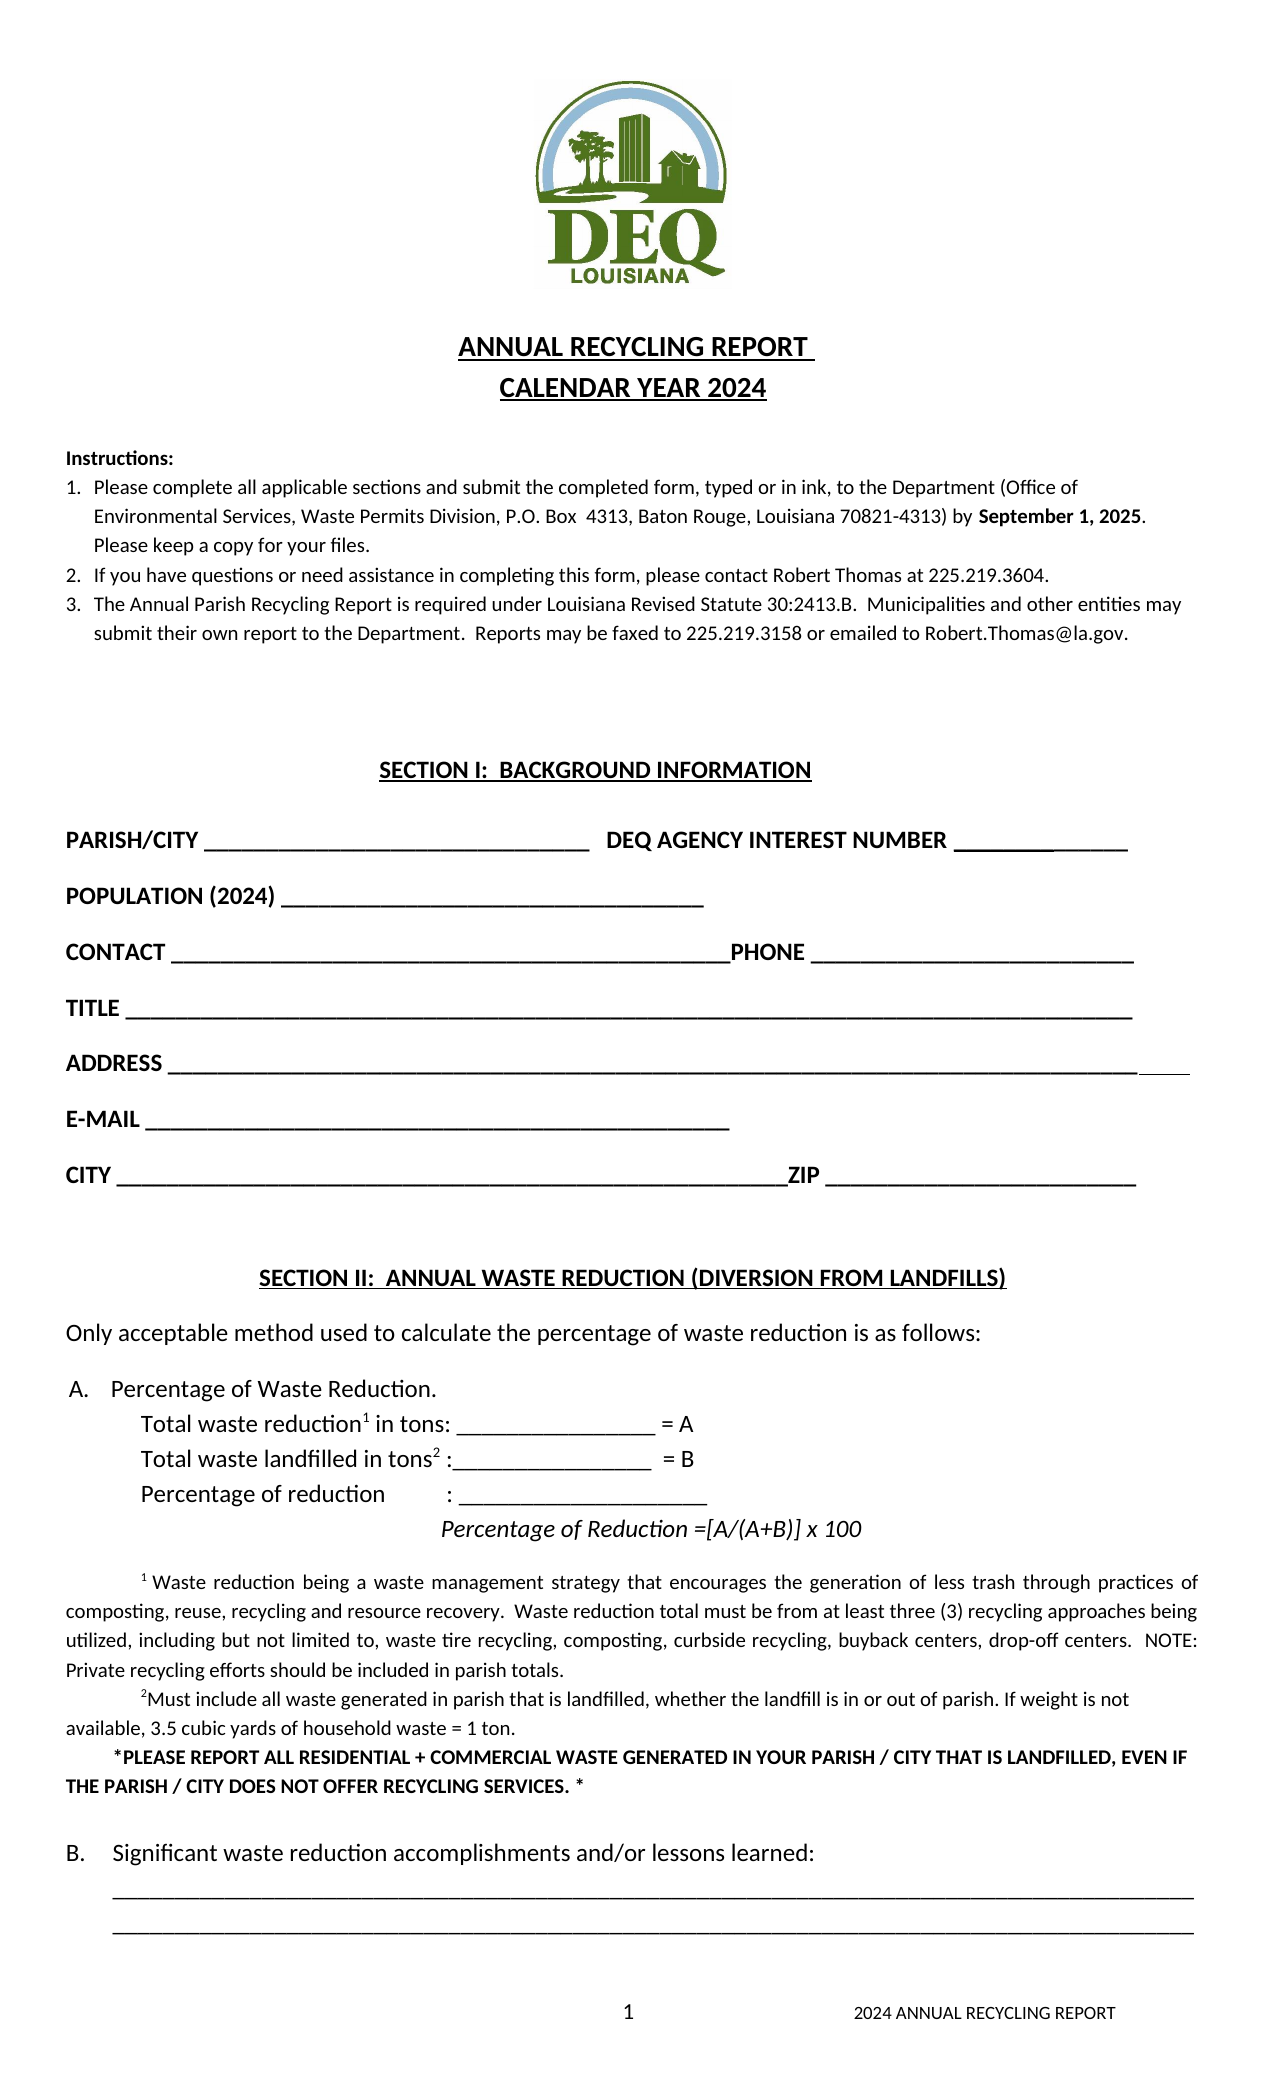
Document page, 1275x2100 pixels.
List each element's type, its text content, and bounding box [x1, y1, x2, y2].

text 1 Waste reduction being a waste management strategy that encourages the generation of less trash through practices of composting, reuse, recycling and resource recovery. Waste reduction total must be from at least three (3) recycling approaches being utilized, including but not limited to, waste tire recycling, composting, curbside recycling, buyback centers, drop-off centers. NOTE: Private recycling efforts should be included in parish totals. [66, 1569, 1200, 1682]
list Percentage of Waste Reduction. [68, 1373, 1200, 1404]
list The Annual Parish Recycling Report is required under Louisiana Revised Statute 30:2413.B. Municipalities and other entities may submit their own report to the Department. Reports may be faxed to 225.219.3158 or emailed to Robert.Thomas@la.gov. [66, 591, 1197, 646]
text CALENDAR YEAR 2024 [141, 369, 1125, 405]
list 2Must include all waste generated in parish that is landfilled, whether the landfill is in or out of parish. If weight is not available, 3.5 cubic yards of household waste = 1 ton. [66, 1686, 1200, 1741]
list Please complete all applicable sections and submit the completed form, typed or in ink, to the Department (Office of Environmental Services, Waste Permits Division, P.O. Box 4313, Baton Rouge, Louisiana 70821-4313) by September 1, 2025. Please keep a copy for your files. [66, 474, 1200, 558]
text E-MAIL _______________________________________________ [66, 1103, 1200, 1134]
text Instructions: [66, 445, 1200, 471]
list Percentage of reduction : ____________________ [141, 1478, 1200, 1509]
text SECTION I: BACKGROUND INFORMATION [66, 754, 1125, 785]
list Total waste reduction1 in tons: ________________ = A [141, 1408, 1200, 1439]
text PARISH/CITY _______________________________ DEQ AGENCY INTEREST NUMBER ______________ [66, 824, 1184, 855]
text POPULATION (2024) __________________________________ [66, 880, 1184, 911]
list _______________________________________________________________________________________ [112, 1873, 1200, 1903]
list Significant waste reduction accomplishments and/or lessons learned: [66, 1838, 1200, 1868]
text CITY ______________________________________________________ZIP _________________________ [66, 1159, 1200, 1190]
list If you have questions or need assistance in completing this form, please contact Robert Thomas at 225.219.3604. [66, 562, 1125, 587]
text ANNUAL RECYCLING REPORT [141, 328, 1125, 364]
list Total waste landfilled in tons2 :________________ = B [141, 1443, 1200, 1474]
text TITLE _________________________________________________________________________________ [66, 992, 1200, 1022]
picture [533, 79, 733, 289]
text SECTION II: ANNUAL WASTE REDUCTION (DIVERSION FROM LANDFILLS) [66, 1262, 1200, 1292]
list Percentage of Reduction =[A/(A+B)] x 100 [403, 1513, 1200, 1544]
list *PLEASE REPORT ALL RESIDENTIAL + COMMERCIAL WASTE GENERATED IN YOUR PARISH / CITY THAT IS LANDFILLED, EVEN IF THE PARISH / CITY DOES NOT OFFER RECYCLING SERVICES. * [66, 1744, 1200, 1799]
list _______________________________________________________________________________________ [112, 1908, 1200, 1938]
text ADDRESS ______________________________________________________________________________ [66, 1048, 1200, 1078]
text CONTACT _____________________________________________PHONE __________________________ [66, 936, 1200, 966]
text Only acceptable method used to calculate the percentage of waste reduction is as follows: [66, 1318, 1200, 1348]
